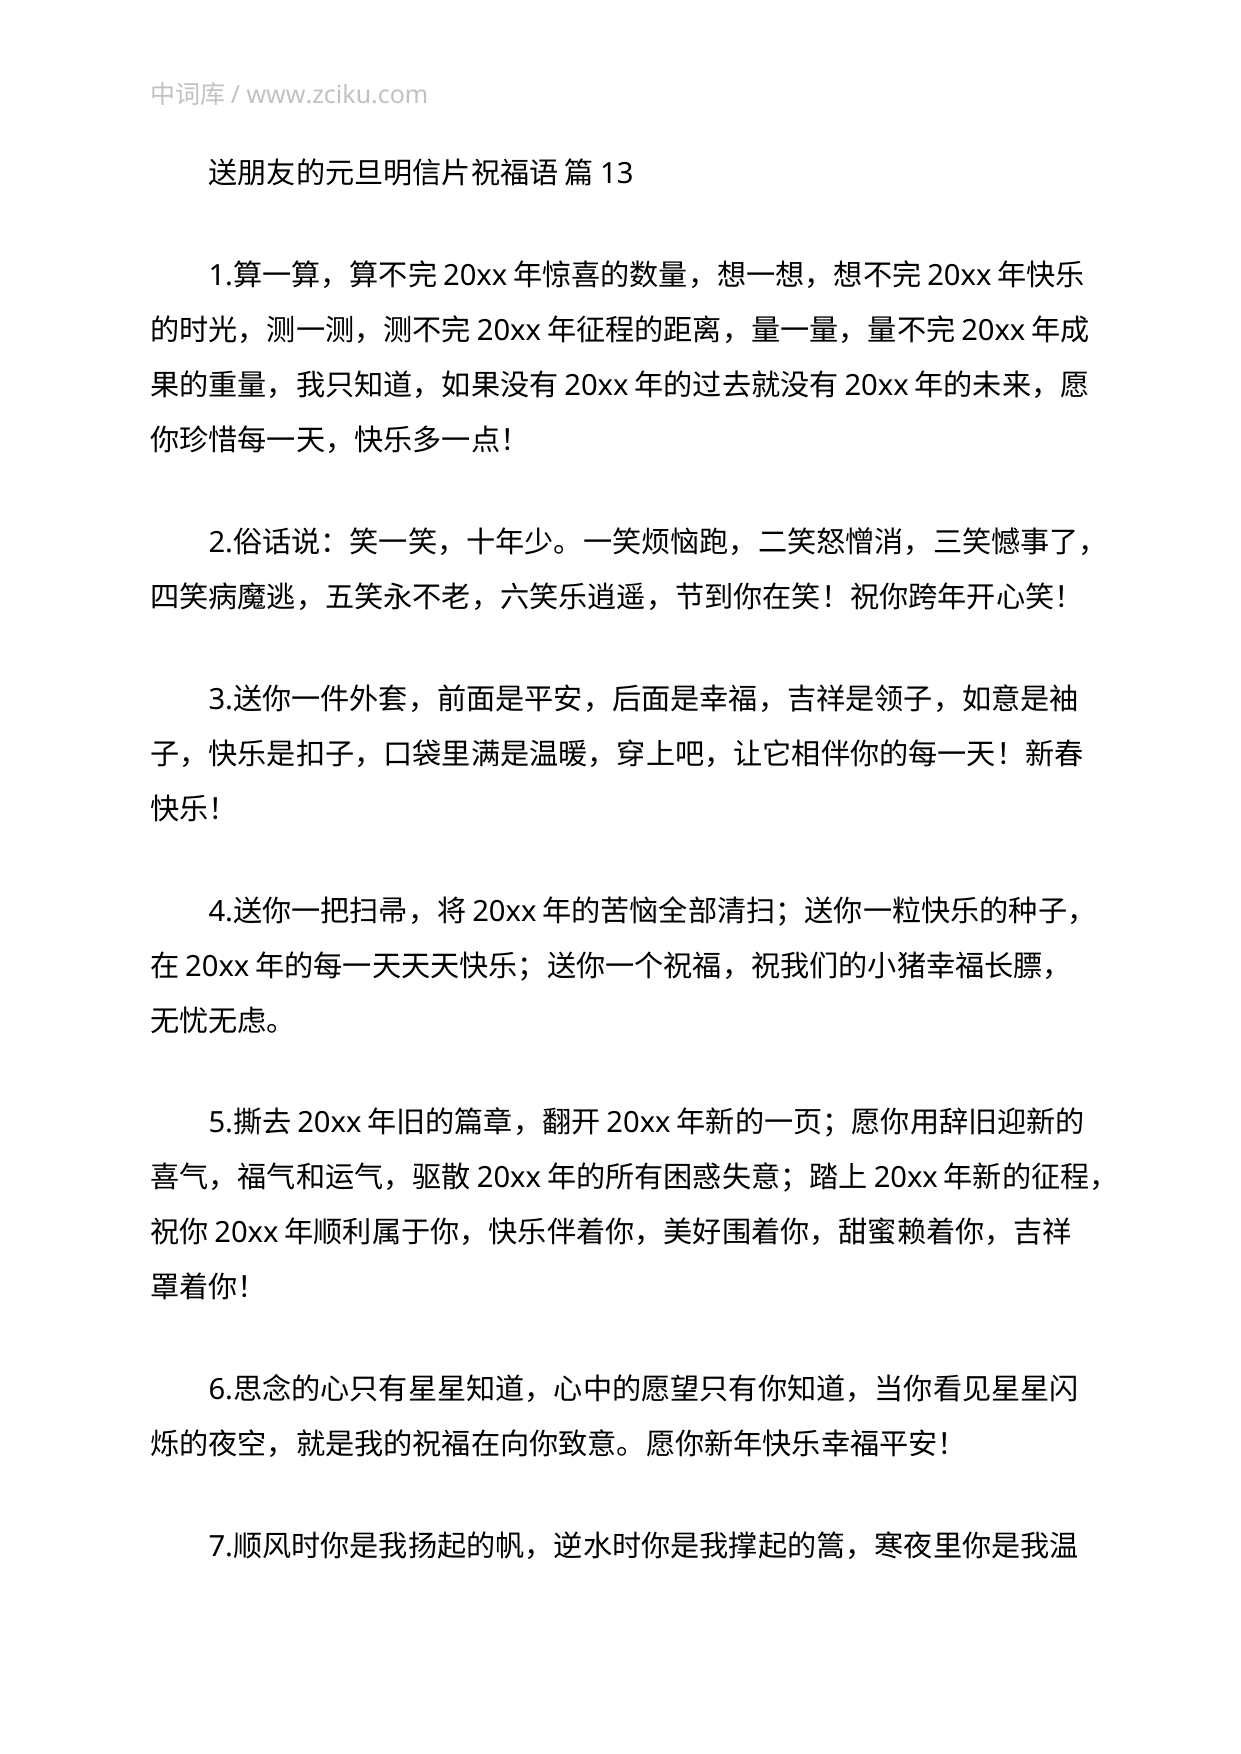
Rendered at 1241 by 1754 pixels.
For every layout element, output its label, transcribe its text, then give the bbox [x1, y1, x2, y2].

text 6.思念的心只有星星知道，心中的愿望只有你知道，当你看见星星闪烁的夜空，就是我的祝福在向你致意。愿你新年快乐幸福平安！ [150, 1366, 1090, 1463]
text 5.撕去20xx年旧的篇章，翻开20xx年新的一页；愿你用辞旧迎新的喜气，福气和运气，驱散20xx年的所有困惑失意；踏上20xx年新的征程，祝你20xx年顺利属于你，快乐伴着你，美好围着你，甜蜜赖着你，吉祥罩着你！ [150, 1099, 1090, 1306]
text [150, 1522, 1090, 1565]
text 2.俗话说：笑一笑，十年少。一笑烦恼跑，二笑怒憎消，三笑憾事了，四笑病魔逃，五笑永不老，六笑乐逍遥，节到你在笑！祝你跨年开心笑！ [150, 519, 1090, 616]
text 1.算一算，算不完20xx年惊喜的数量，想一想，想不完20xx年快乐的时光，测一测，测不完20xx年征程的距离，量一量，量不完20xx年成果的重量，我只知道，如果没有20xx年的过去就没有20xx年的未来，愿你珍惜每一天，快乐多一点！ [150, 252, 1090, 459]
text 4.送你一把扫帚，将20xx年的苦恼全部清扫；送你一粒快乐的种子，在20xx年的每一天天天快乐；送你一个祝福，祝我们的小猪幸福长膘，无忧无虑。 [150, 887, 1090, 1039]
text 送朋友的元旦明信片祝福语 篇13 [150, 150, 1090, 192]
text 3.送你一件外套，前面是平安，后面是幸福，吉祥是领子，如意是袖子，快乐是扣子，口袋里满是温暖，穿上吧，让它相伴你的每一天！新春快乐！ [150, 676, 1090, 828]
